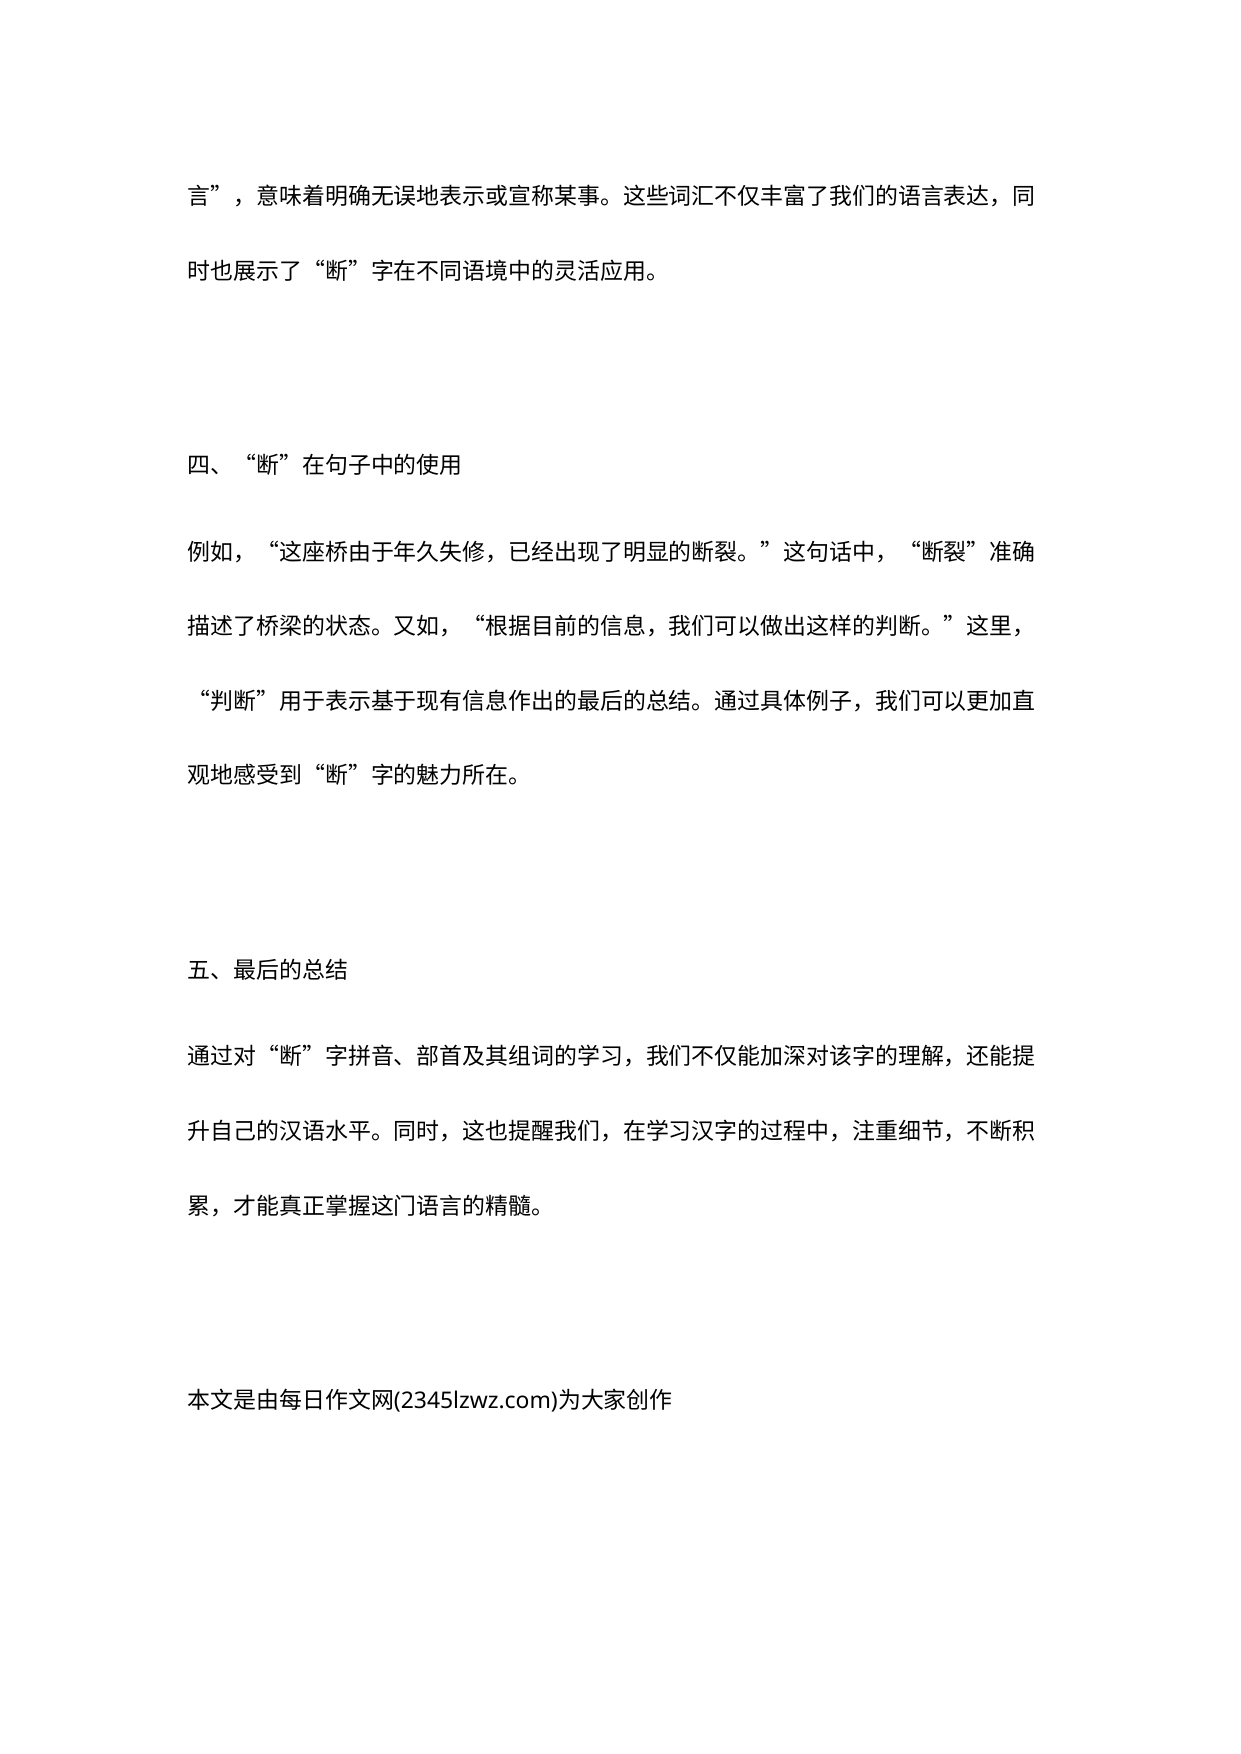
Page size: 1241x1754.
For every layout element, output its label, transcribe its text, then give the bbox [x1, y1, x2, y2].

text 本文是由每日作文网(2345lzwz.com)为大家创作 [187, 1366, 1053, 1431]
text 例如，“这座桥由于年久失修，已经出现了明显的断裂。”这句话中，“断裂”准确描述了桥梁的状态。又如，“根据目前的信息，我们可以做出这样的判断。”这里，“判断”用于表示基于现有信息作出的最后的总结。通过具体例子，我们可以更加直观地感受到“断”字的魅力所在。 [187, 517, 1053, 807]
text 五、最后的总结 [187, 936, 1053, 1001]
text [187, 162, 1053, 302]
text 通过对“断”字拼音、部首及其组词的学习，我们不仅能加深对该字的理解，还能提升自己的汉语水平。同时，这也提醒我们，在学习汉字的过程中，注重细节，不断积累，才能真正掌握这门语言的精髓。 [187, 1022, 1053, 1237]
text 四、“断”在句子中的使用 [187, 431, 1053, 496]
